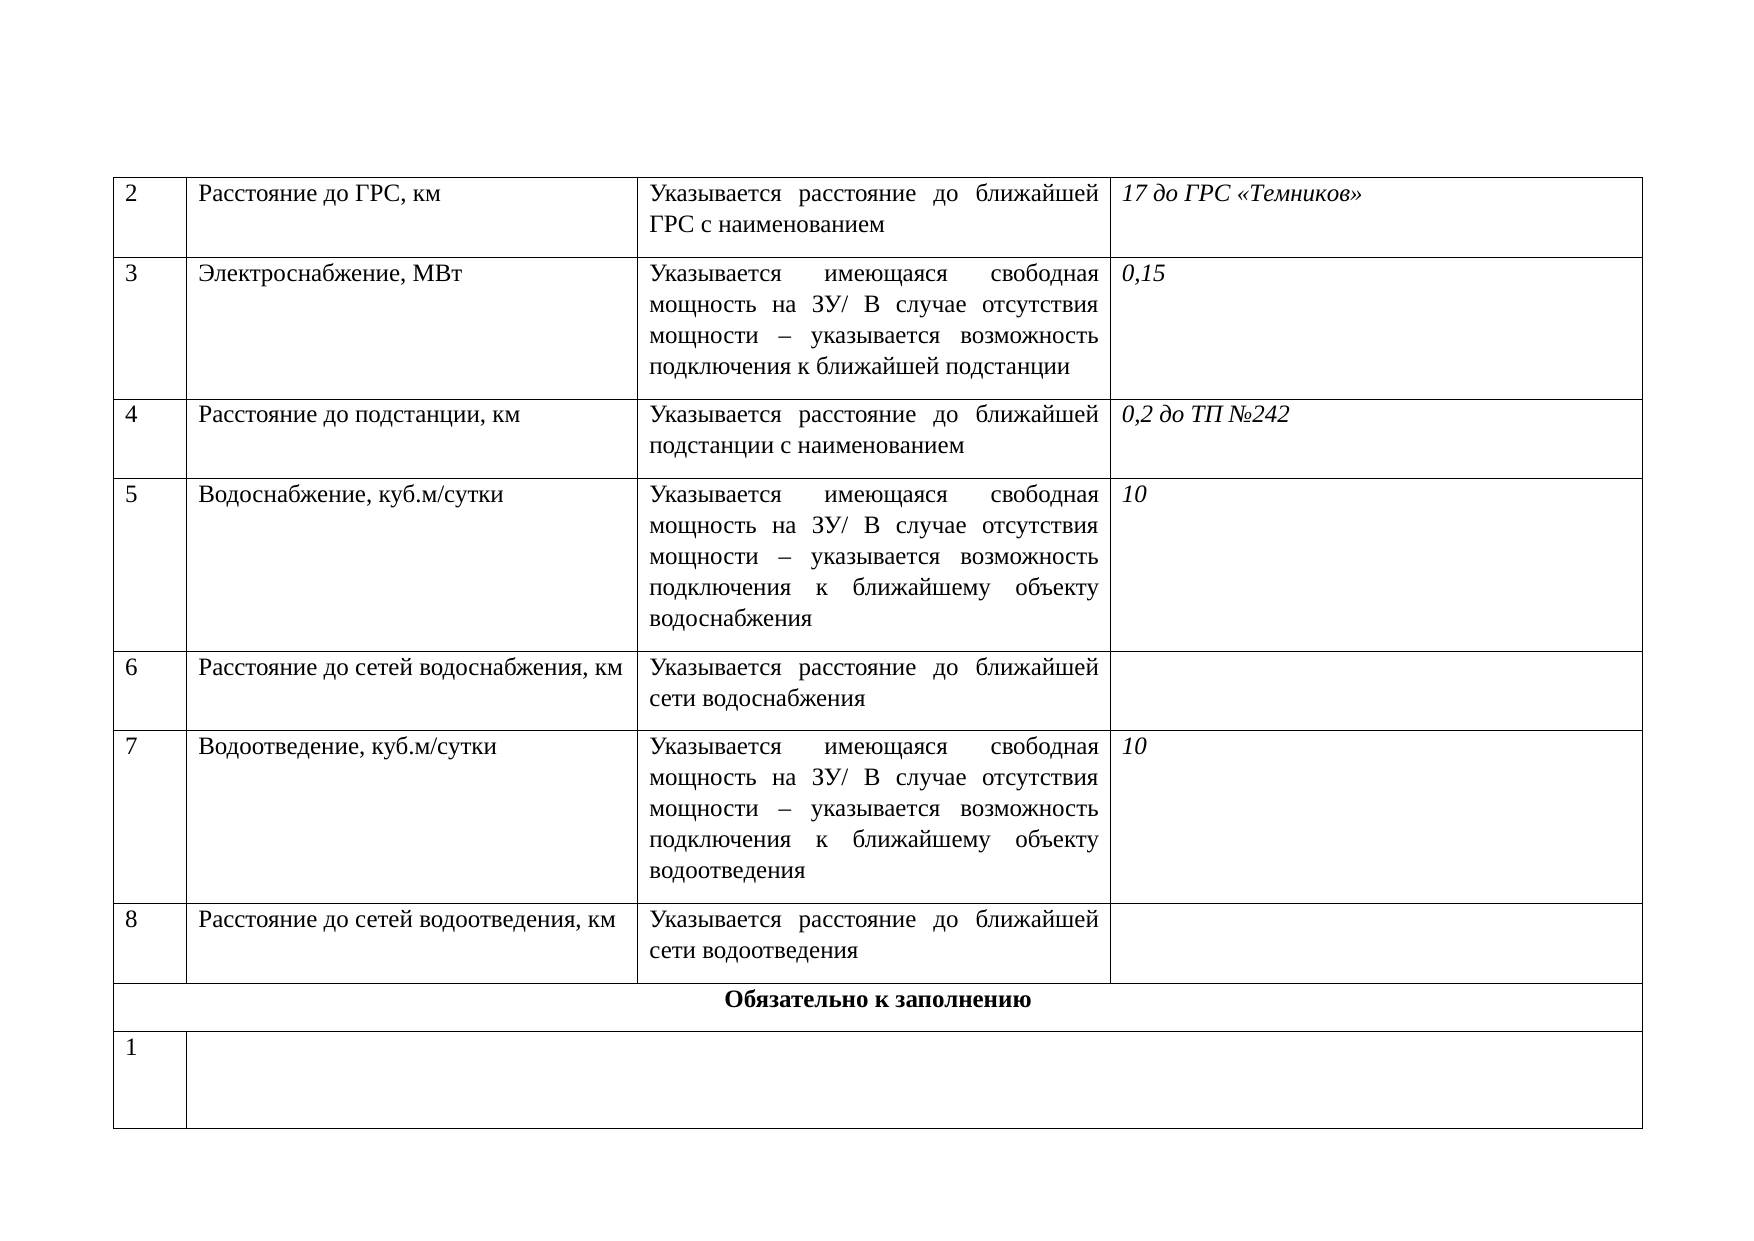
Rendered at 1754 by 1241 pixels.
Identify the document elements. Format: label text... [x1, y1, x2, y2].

table_cell Электроснабжение, МВт [187, 258, 637, 398]
table_cell Расстояние до подстанции, км [187, 400, 637, 478]
table_cell Водоотведение, куб.м/сутки [187, 731, 637, 903]
table_cell Указывается расстояние до ближайшей сети водоотведения [638, 904, 1110, 983]
table_cell Указывается имеющаяся свободная мощность на ЗУ/ В случае отсутствия мощности – указывается возможность подключения к ближайшей подстанции [638, 258, 1110, 398]
table_cell 7 [114, 731, 186, 903]
table_cell 4 [114, 400, 186, 478]
table_cell 5 [114, 479, 186, 651]
table_cell 1 [114, 1032, 186, 1128]
table_cell 2 [114, 178, 186, 257]
table_cell Расстояние до сетей водоотведения, км [187, 904, 637, 983]
table_cell 8 [114, 904, 186, 983]
table_cell Водоснабжение, куб.м/сутки [187, 479, 637, 651]
table_cell Указывается расстояние до ближайшей подстанции с наименованием [638, 400, 1110, 478]
table_cell [1111, 652, 1642, 730]
table_cell Расстояние до сетей водоснабжения, км [187, 652, 637, 730]
table_cell 0,2 до ТП №242 [1111, 400, 1642, 478]
table_cell Обязательно к заполнению [114, 984, 1642, 1031]
table_cell Указывается расстояние до ближайшей сети водоснабжения [638, 652, 1110, 730]
table_cell Указывается расстояние до ближайшей ГРС с наименованием [638, 178, 1110, 257]
table_cell Указывается имеющаяся свободная мощность на ЗУ/ В случае отсутствия мощности – указывается возможность подключения к ближайшему объекту водоотведения [638, 731, 1110, 903]
table_cell 10 [1111, 731, 1642, 903]
table_cell 0,15 [1111, 258, 1642, 398]
table_cell 17 до ГРС «Темников» [1111, 178, 1642, 257]
table_cell 3 [114, 258, 186, 398]
table_cell Указывается имеющаяся свободная мощность на ЗУ/ В случае отсутствия мощности – указывается возможность подключения к ближайшему объекту водоснабжения [638, 479, 1110, 651]
table_cell [1111, 904, 1642, 983]
table_cell [187, 1032, 1642, 1128]
table_cell Расстояние до ГРС, км [187, 178, 637, 257]
table_cell 10 [1111, 479, 1642, 651]
table_cell 6 [114, 652, 186, 730]
